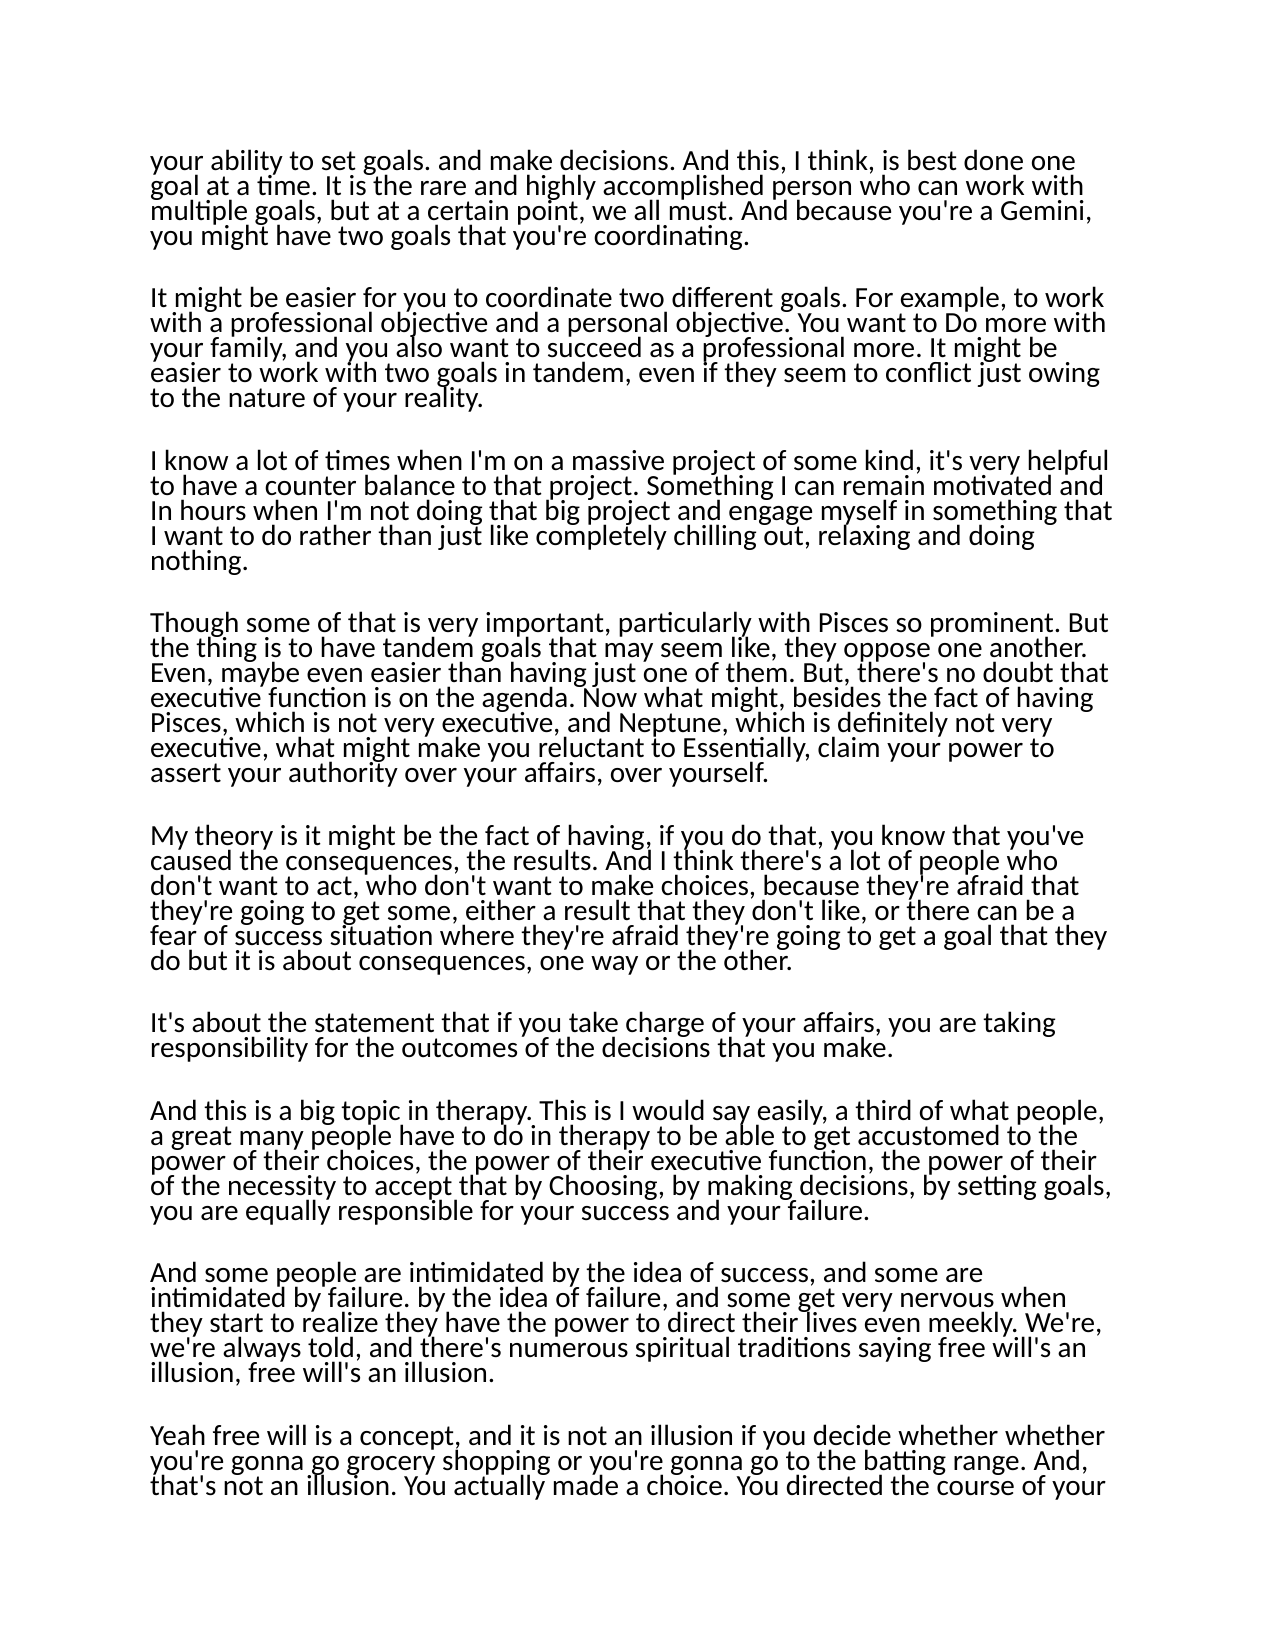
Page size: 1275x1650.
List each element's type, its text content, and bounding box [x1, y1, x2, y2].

text And this is a big topic in therapy. This is I would say easily, a third of what people, a great many people have to do in therapy to be able to get accustomed to the power of their choices, the power of their executive function, the power of their of the necessity to accept that by Choosing, by making decisions, by setting goals, you are equally responsible for your success and your failure. [150, 1100, 1125, 1225]
text My theory is it might be the fact of having, if you do that, you know that you've caused the consequences, the results. And I think there's a lot of people who don't want to act, who don't want to make choices, because they're afraid that they're going to get some, either a result that they don't like, or there can be a fear of success situation where they're afraid they're going to get a goal that they do but it is about consequences, one way or the other. [150, 825, 1125, 975]
text It's about the statement that if you take charge of your affairs, you are taking responsibility for the outcomes of the decisions that you make. [150, 1012, 1125, 1062]
text I know a lot of times when I'm on a massive project of some kind, it's very helpful to have a counter balance to that project. Something I can remain motivated and In hours when I'm not doing that big project and engage myself in something that I want to do rather than just like completely chilling out, relaxing and doing nothing. [150, 450, 1125, 575]
text It might be easier for you to coordinate two different goals. For example, to work with a professional objective and a personal objective. You want to Do more with your family, and you also want to succeed as a professional more. It might be easier to work with two goals in tandem, even if they seem to conflict just owing to the nature of your reality. [150, 287, 1125, 412]
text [150, 150, 1125, 250]
text Though some of that is very important, particularly with Pisces so prominent. But the thing is to have tandem goals that may seem like, they oppose one another. Even, maybe even easier than having just one of them. But, there's no doubt that executive function is on the agenda. Now what might, besides the fact of having Pisces, which is not very executive, and Neptune, which is definitely not very executive, what might make you reluctant to Essentially, claim your power to assert your authority over your affairs, over yourself. [150, 612, 1125, 787]
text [150, 1425, 1125, 1500]
text And some people are intimidated by the idea of success, and some are intimidated by failure. by the idea of failure, and some get very nervous when they start to realize they have the power to direct their lives even meekly. We're, we're always told, and there's numerous spiritual traditions saying free will's an illusion, free will's an illusion. [150, 1262, 1125, 1387]
